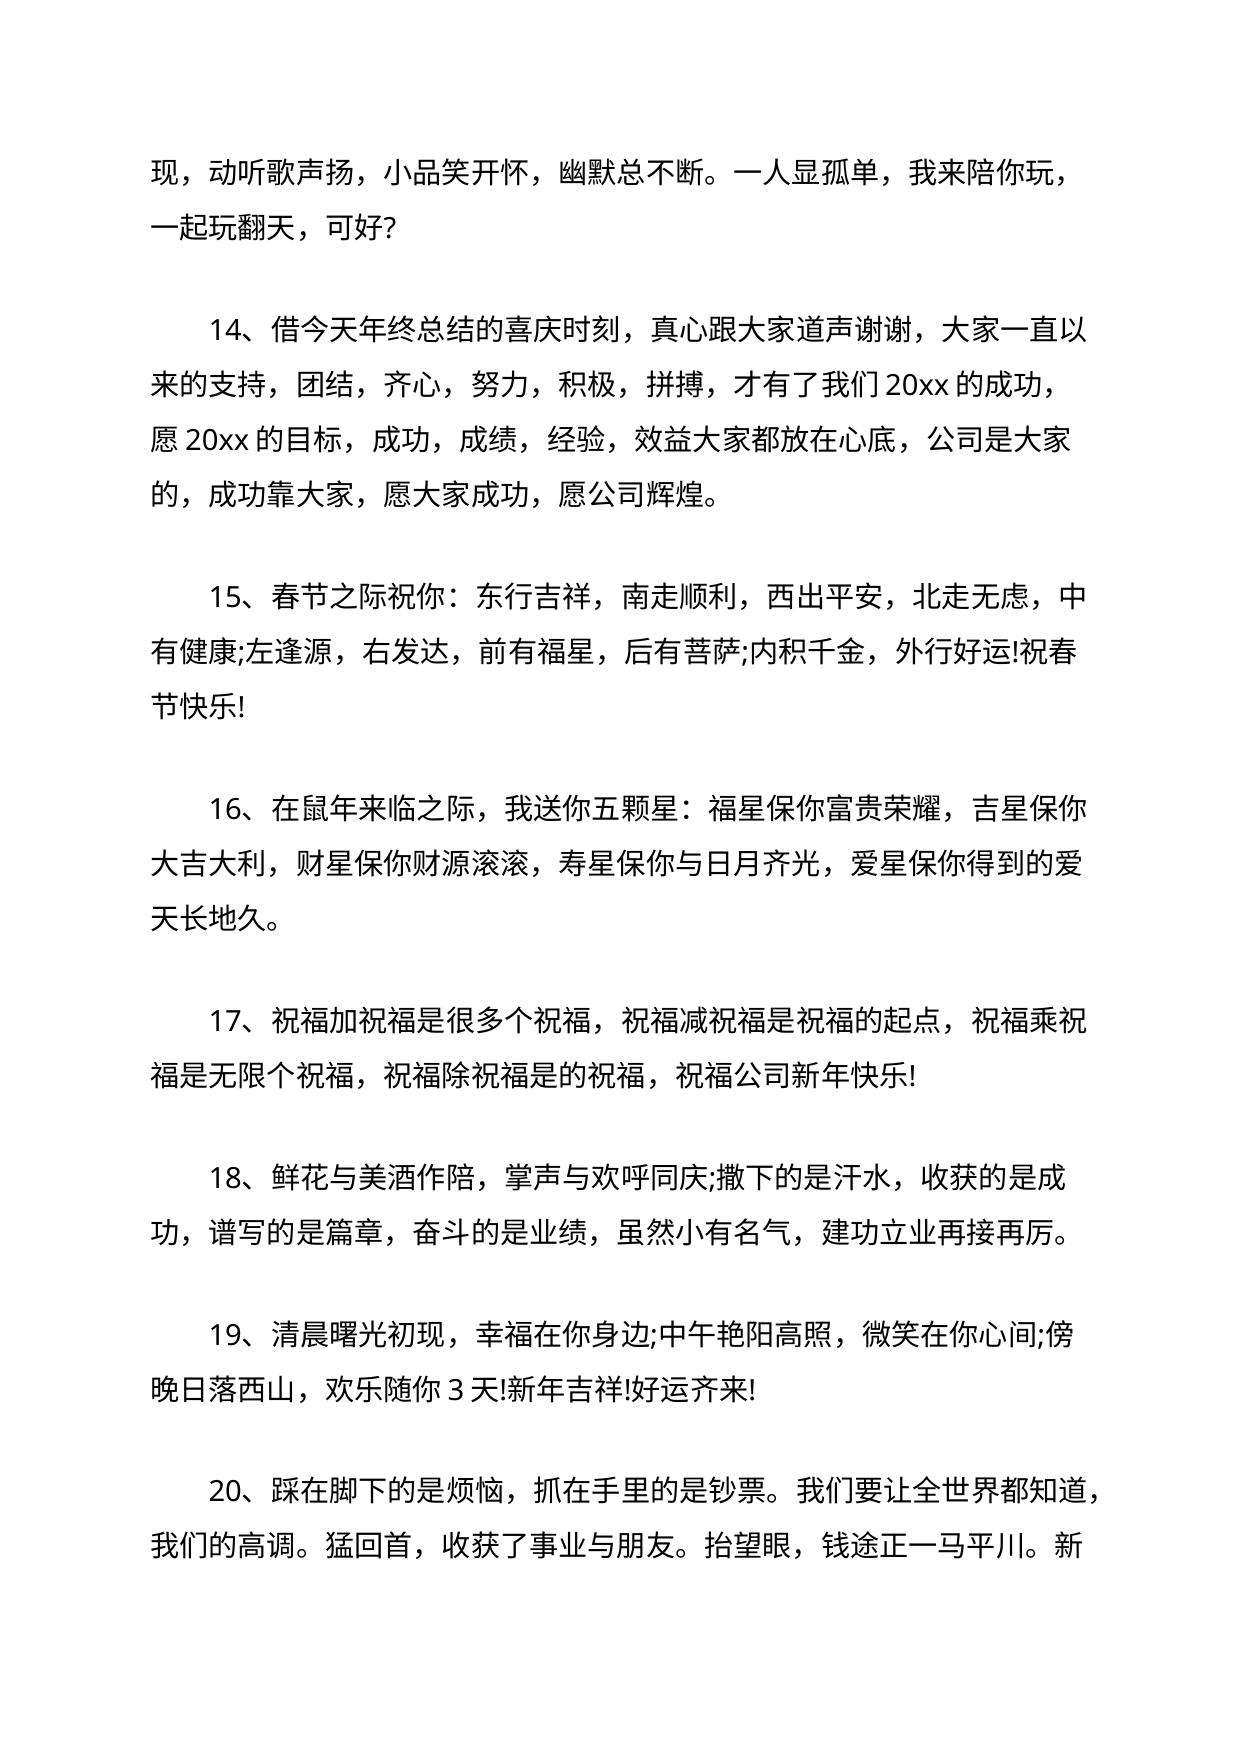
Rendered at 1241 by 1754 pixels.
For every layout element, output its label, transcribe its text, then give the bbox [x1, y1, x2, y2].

text 15、春节之际祝你：东行吉祥，南走顺利，西出平安，北走无虑，中有健康;左逢源，右发达，前有福星，后有菩萨;内积千金，外行好运!祝春节快乐! [150, 574, 1090, 726]
text 16、在鼠年来临之际，我送你五颗星：福星保你富贵荣耀，吉星保你大吉大利，财星保你财源滚滚，寿星保你与日月齐光，爱星保你得到的爱天长地久。 [150, 786, 1090, 938]
text 18、鲜花与美酒作陪，掌声与欢呼同庆;撒下的是汗水，收获的是成功，谱写的是篇章，奋斗的是业绩，虽然小有名气，建功立业再接再厉。 [150, 1154, 1090, 1252]
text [150, 1468, 1090, 1565]
text 17、祝福加祝福是很多个祝福，祝福减祝福是祝福的起点，祝福乘祝福是无限个祝福，祝福除祝福是的祝福，祝福公司新年快乐! [150, 997, 1090, 1095]
text 19、清晨曙光初现，幸福在你身边;中午艳阳高照，微笑在你心间;傍晚日落西山，欢乐随你3天!新年吉祥!好运齐来! [150, 1311, 1090, 1408]
text 14、借今天年终总结的喜庆时刻，真心跟大家道声谢谢，大家一直以来的支持，团结，齐心，努力，积极，拼搏，才有了我们20xx的成功，愿20xx的目标，成功，成绩，经验，效益大家都放在心底，公司是大家的，成功靠大家，愿大家成功，愿公司辉煌。 [150, 307, 1090, 514]
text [150, 150, 1090, 247]
